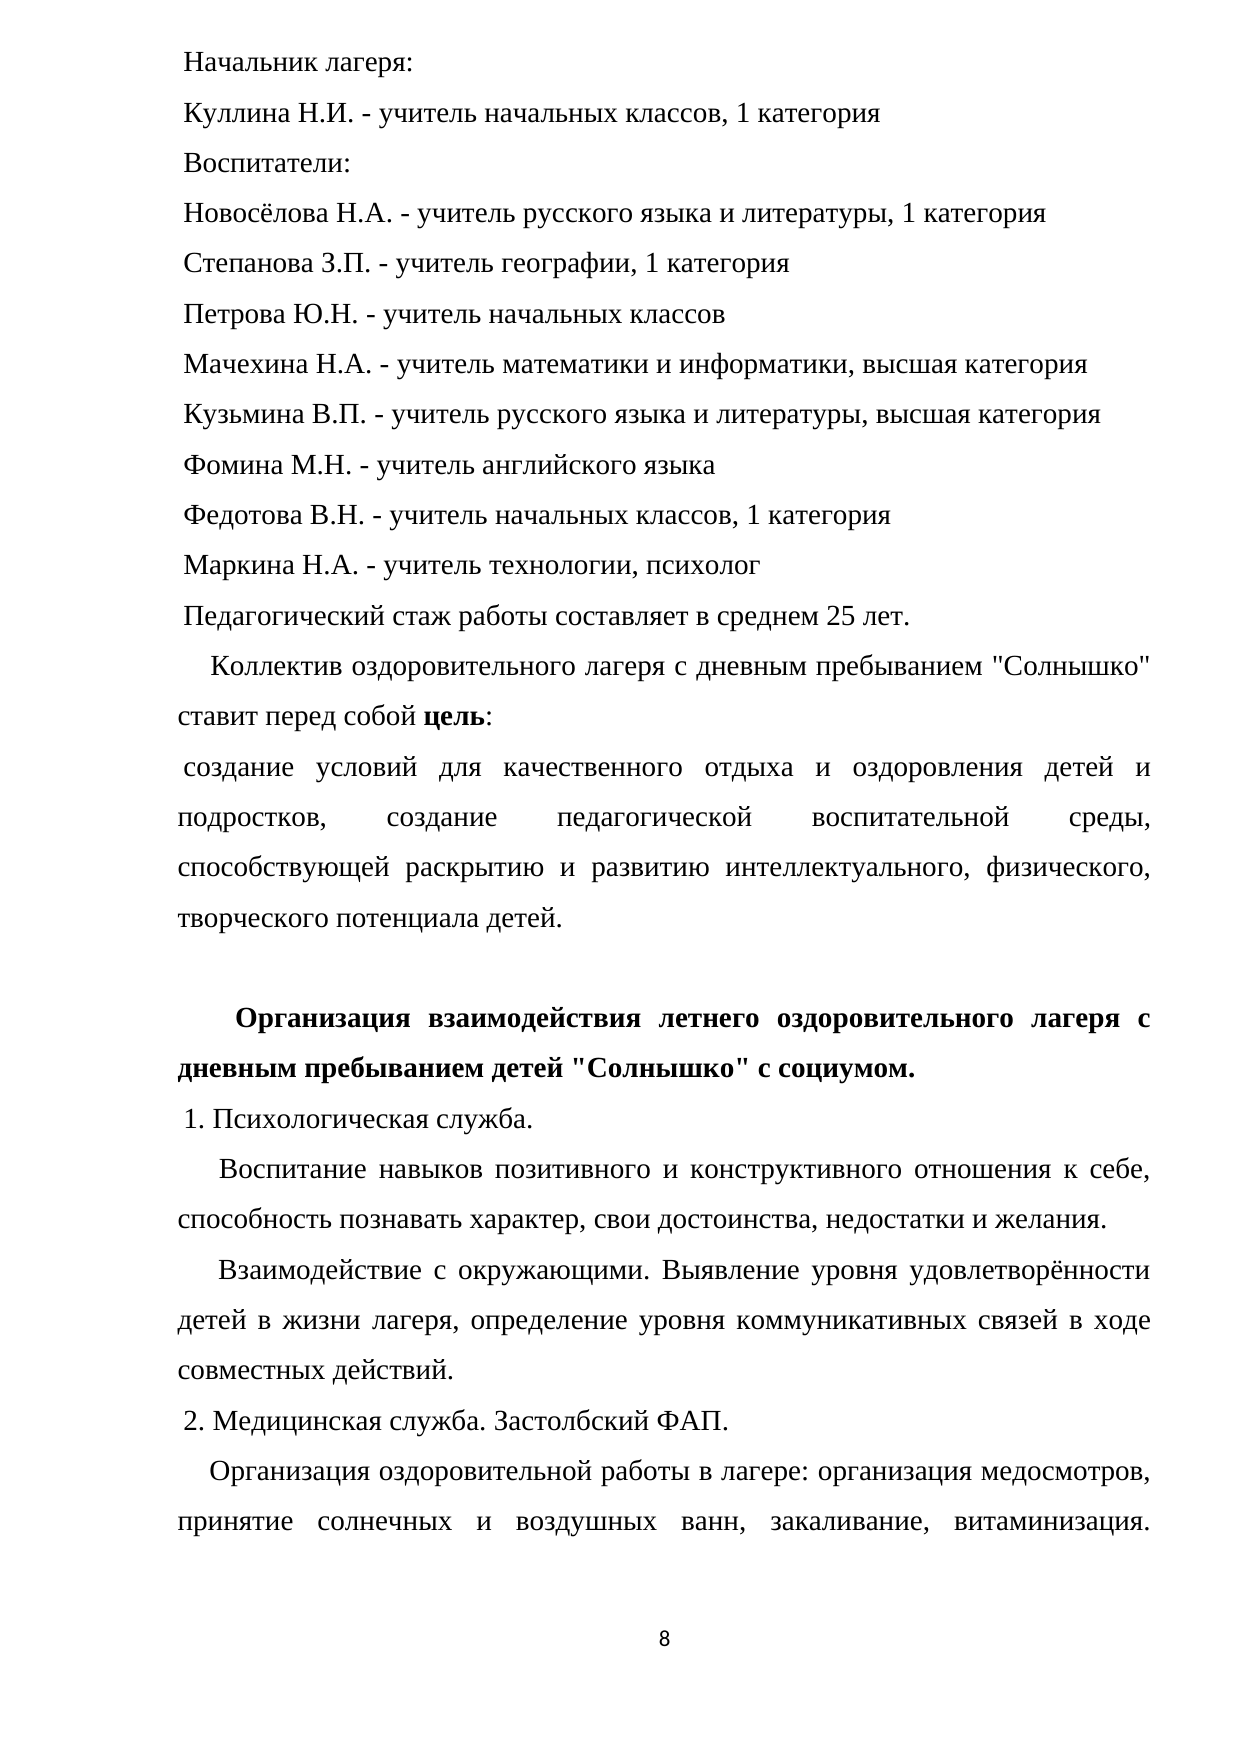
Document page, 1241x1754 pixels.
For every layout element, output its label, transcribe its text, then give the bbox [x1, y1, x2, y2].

text создание условий для качественного отдыха и оздоровления детей и подростков, создание педагогической воспитательной среды, способствующей раскрытию и развитию интеллектуального, физического, творческого потенциала детей. [177, 749, 1152, 933]
text Воспитание навыков позитивного и конструктивного отношения к себе, способность познавать характер, свои достоинства, недостатки и желания. [177, 1151, 1152, 1235]
text Коллектив оздоровительного лагеря с дневным пребыванием "Солнышко" ставит перед собой цель: [177, 648, 1152, 732]
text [177, 1453, 1152, 1537]
text Фомина М.Н. - учитель английского языка [177, 447, 1152, 480]
text Взаимодействие с окружающими. Выявление уровня удовлетворённости детей в жизни лагеря, определение уровня коммуникативных связей в ходе совместных действий. [177, 1252, 1152, 1386]
text Воспитатели: [177, 145, 1152, 178]
text Федотова В.Н. - учитель начальных классов, 1 категория [177, 497, 1152, 531]
text Маркина Н.А. - учитель технологии, психолог [177, 547, 1152, 581]
text Петрова Ю.Н. - учитель начальных классов [177, 296, 1152, 329]
text 1. Психологическая служба. [177, 1101, 1152, 1134]
text Начальник лагеря: [177, 44, 1152, 78]
text Новосёлова Н.А. - учитель русского языка и литературы, 1 категория [177, 195, 1152, 229]
text Организация взаимодействия летнего оздоровительного лагеря с дневным пребыванием детей "Солнышко" с социумом. [177, 1000, 1152, 1084]
text Куллина Н.И. - учитель начальных классов, 1 категория [177, 95, 1152, 128]
text Педагогический стаж работы составляет в среднем 25 лет. [177, 598, 1152, 631]
text Кузьмина В.П. - учитель русского языка и литературы, высшая категория [177, 397, 1152, 430]
text 2. Медицинская служба. Застолбский ФАП. [177, 1403, 1152, 1436]
text Степанова З.П. - учитель географии, 1 категория [177, 246, 1152, 279]
text Мачехина Н.А. - учитель математики и информатики, высшая категория [177, 346, 1152, 380]
